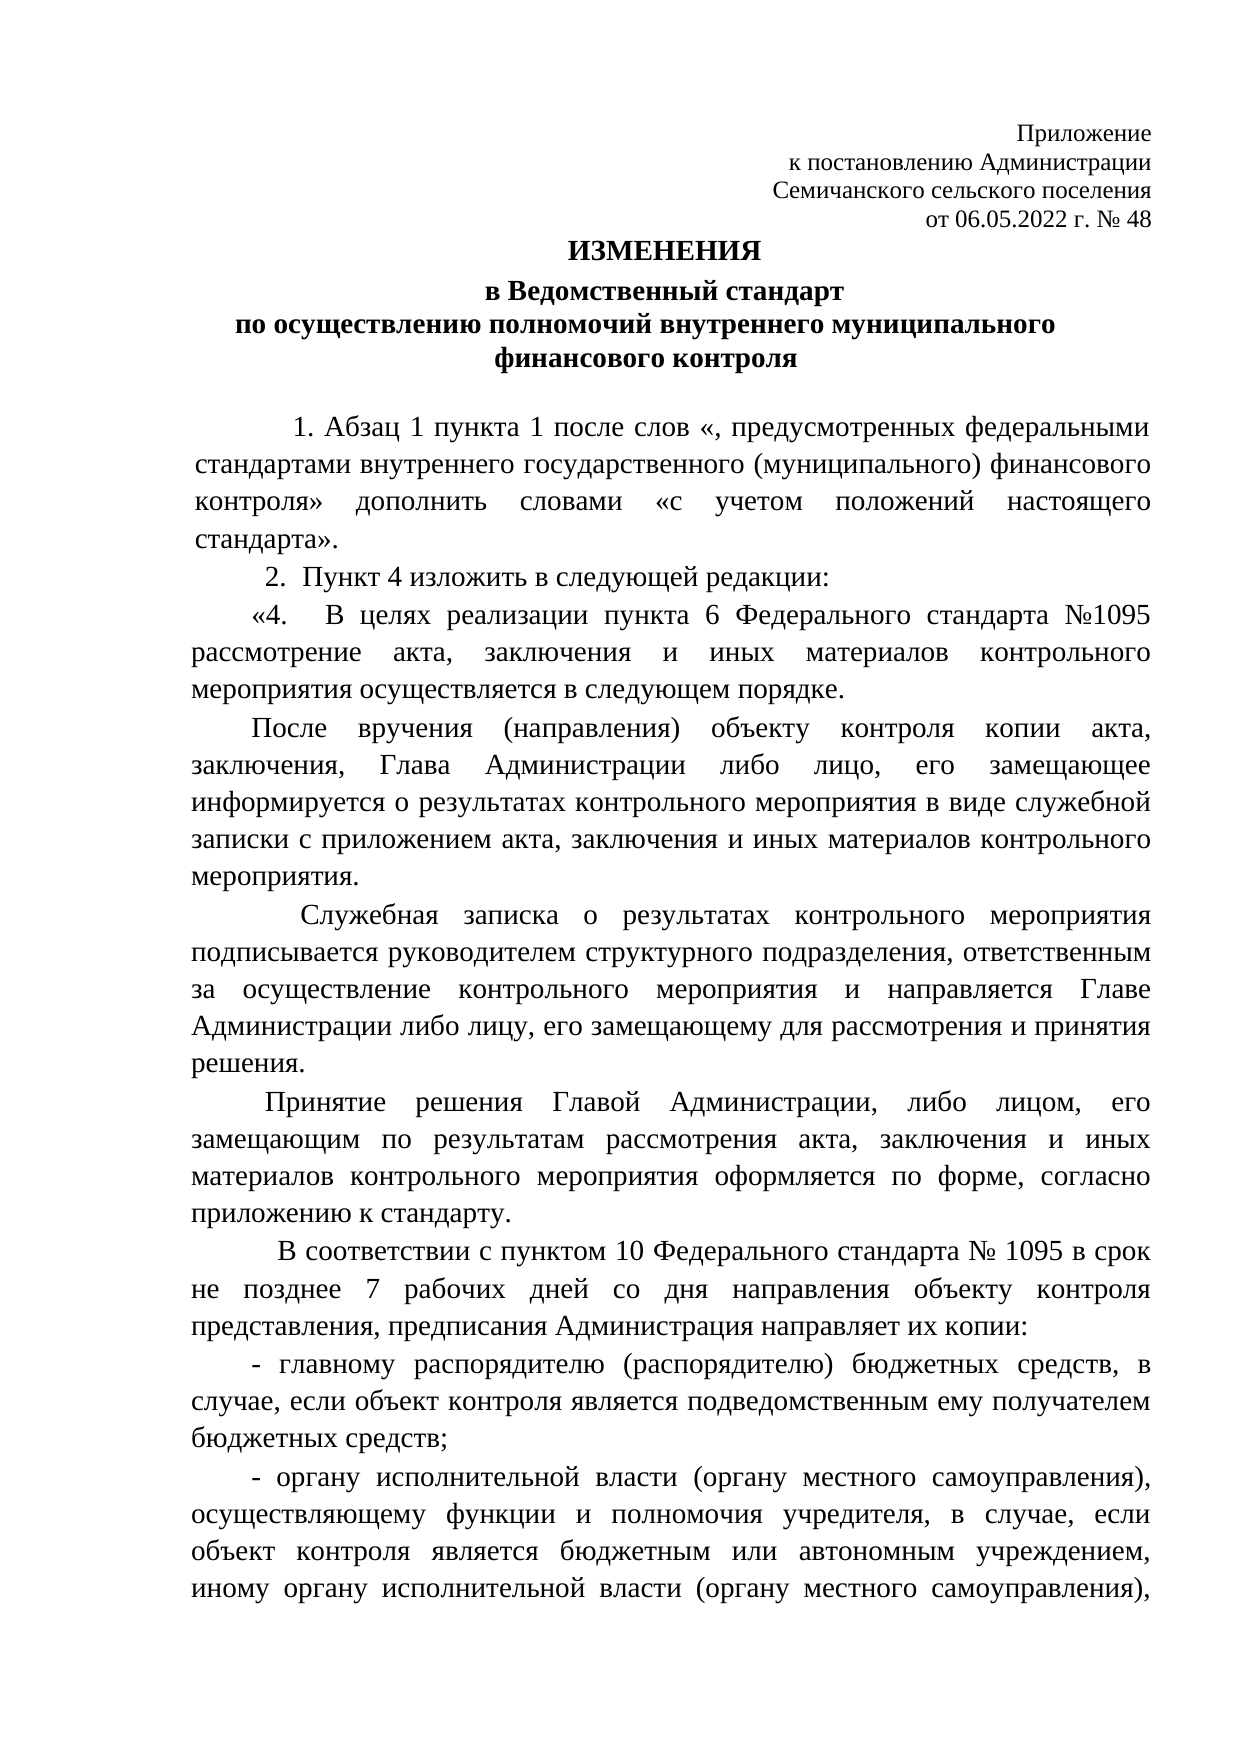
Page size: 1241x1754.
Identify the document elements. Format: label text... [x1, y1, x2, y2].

text по осуществлению полномочий внутреннего муниципального финансового контроля [193, 306, 1097, 373]
text - главному распорядителю (распорядителю) бюджетных средств, в случае, если объект контроля является подведомственным ему получателем бюджетных средств; [191, 1346, 1152, 1454]
text Приложение [177, 118, 1152, 147]
text После вручения (направления) объекту контроля копии акта, заключения, Глава Администрации либо лицо, его замещающее информируется о результатах контрольного мероприятия в виде служебной записки с приложением акта, заключения и иных материалов контрольного мероприятия. [191, 710, 1152, 892]
text Семичанского сельского поселения [177, 176, 1152, 204]
text в Ведомственный стандарт [177, 273, 1152, 306]
text Служебная записка о результатах контрольного мероприятия подписывается руководителем структурного подразделения, ответственным за осуществление контрольного мероприятия и направляется Главе Администрации либо лицу, его замещающему для рассмотрения и принятия решения. [191, 897, 1152, 1079]
text от 06.05.2022 г. № 48 [177, 204, 1152, 233]
text 1. Абзац 1 пункта 1 после слов «, предусмотренных федеральными стандартами внутреннего государственного (муниципального) финансового контроля» дополнить словами «с учетом положений настоящего стандарта». [194, 409, 1152, 554]
text «4. В целях реализации пункта 6 Федерального стандарта №1095 рассмотрение акта, заключения и иных материалов контрольного мероприятия осуществляется в следующем порядке. [191, 597, 1152, 705]
list Пункт 4 изложить в следующей редакции: [264, 559, 1152, 592]
subtitle ИЗМЕНЕНИЯ [177, 233, 1152, 267]
text В соответствии с пунктом 10 Федерального стандарта № 1095 в срок не позднее 7 рабочих дней со дня направления объекту контроля представления, предписания Администрация направляет их копии: [191, 1233, 1152, 1341]
text к постановлению Администрации [177, 147, 1152, 176]
text Принятие решения Главой Администрации, либо лицом, его замещающим по результатам рассмотрения акта, заключения и иных материалов контрольного мероприятия оформляется по форме, согласно приложению к стандарту. [191, 1084, 1152, 1229]
